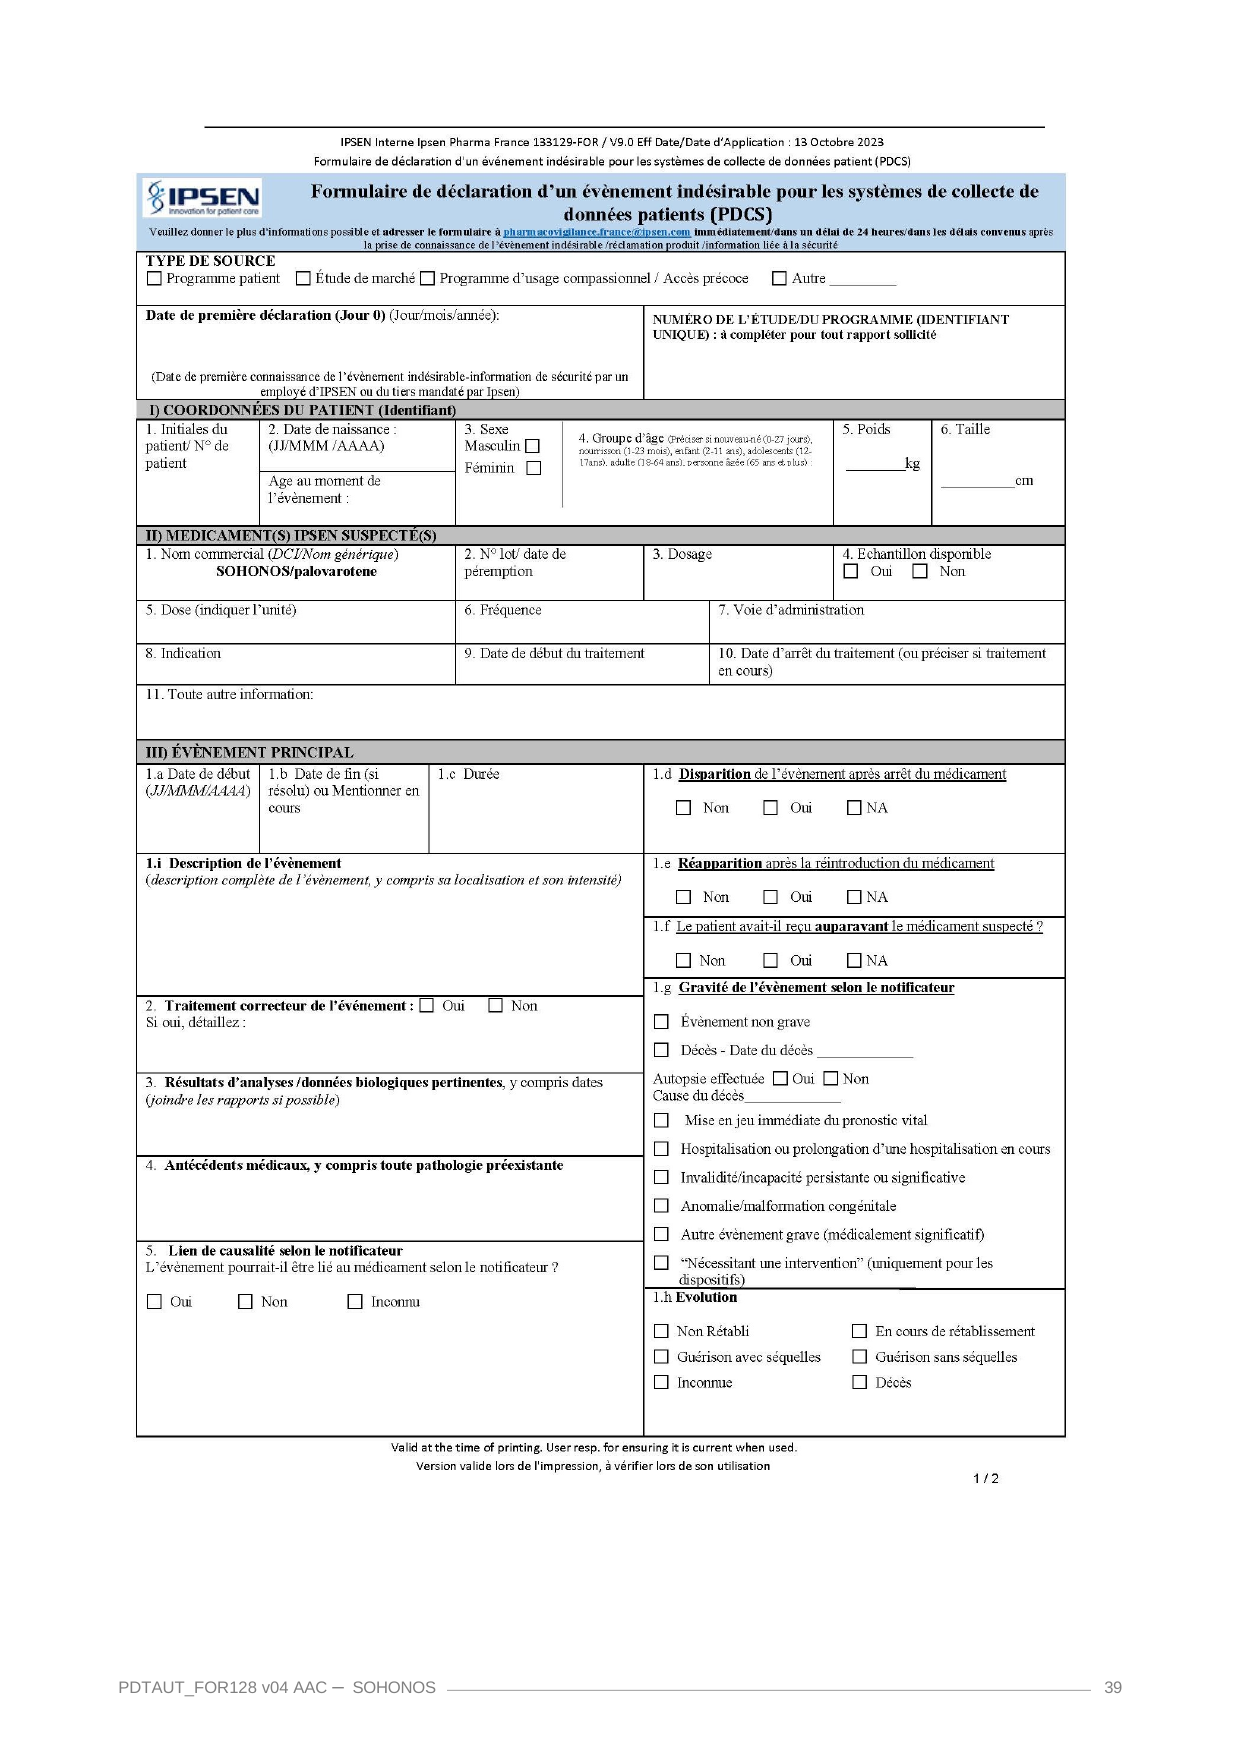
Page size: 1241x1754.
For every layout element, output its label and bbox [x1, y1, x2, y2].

picture [131, 125, 1069, 1484]
